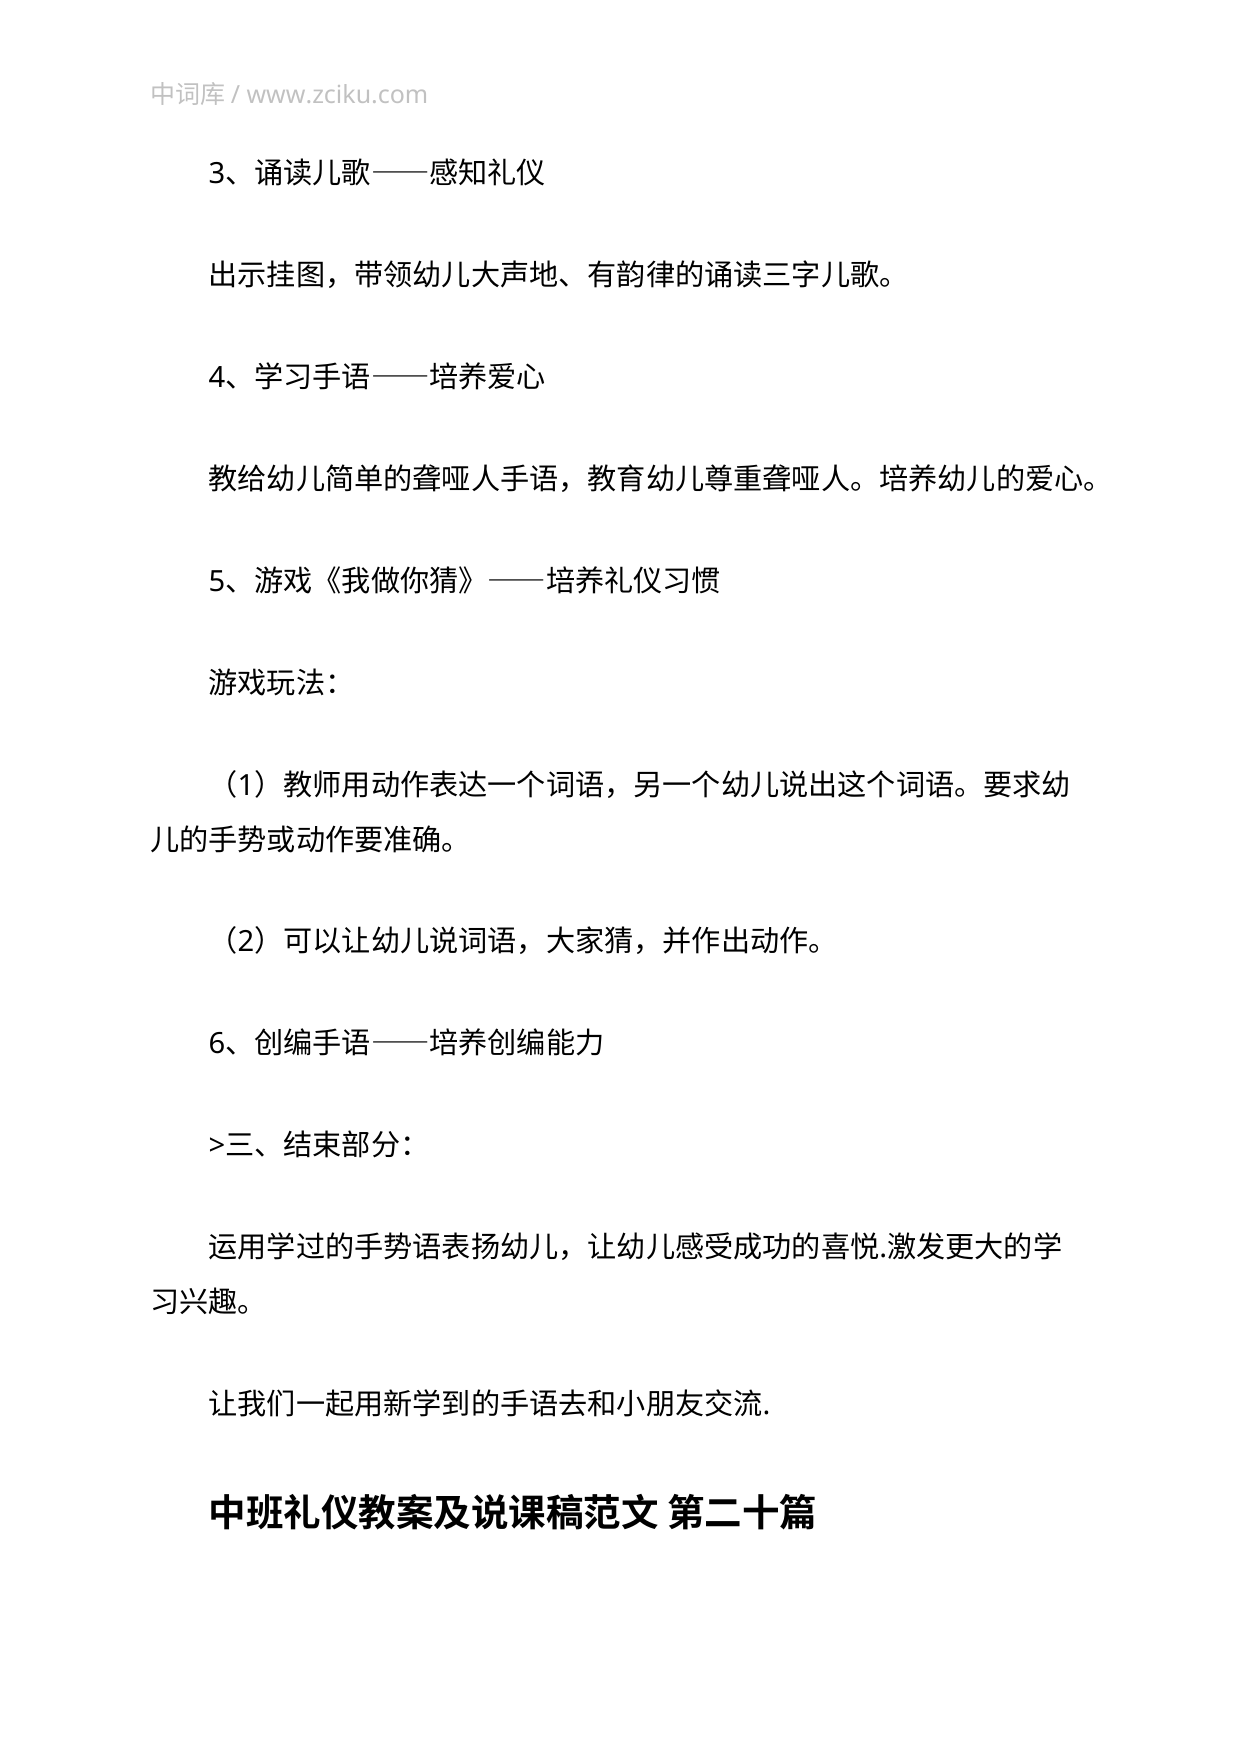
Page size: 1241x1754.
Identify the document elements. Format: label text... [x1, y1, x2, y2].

text 运用学过的手势语表扬幼儿，让幼儿感受成功的喜悦.激发更大的学习兴趣。 [150, 1224, 1090, 1321]
text 3、诵读儿歌——感知礼仪 [150, 150, 1090, 192]
text 游戏玩法： [150, 659, 1090, 702]
text （1）教师用动作表达一个词语，另一个幼儿说出这个词语。要求幼儿的手势或动作要准确。 [150, 761, 1090, 858]
text 4、学习手语——培养爱心 [150, 354, 1090, 396]
text 出示挂图，带领幼儿大声地、有韵律的诵读三字儿歌。 [150, 252, 1090, 294]
text 让我们一起用新学到的手语去和小朋友交流. [150, 1381, 1090, 1423]
text （2）可以让幼儿说词语，大家猜，并作出动作。 [150, 918, 1090, 960]
text >三、结束部分： [150, 1122, 1090, 1164]
text 教给幼儿简单的聋哑人手语，教育幼儿尊重聋哑人。培养幼儿的爱心。 [150, 456, 1090, 498]
text 6、创编手语——培养创编能力 [150, 1020, 1090, 1062]
text 5、游戏《我做你猜》——培养礼仪习惯 [150, 557, 1090, 600]
text 中班礼仪教案及说课稿范文 第二十篇 [150, 1483, 1090, 1537]
